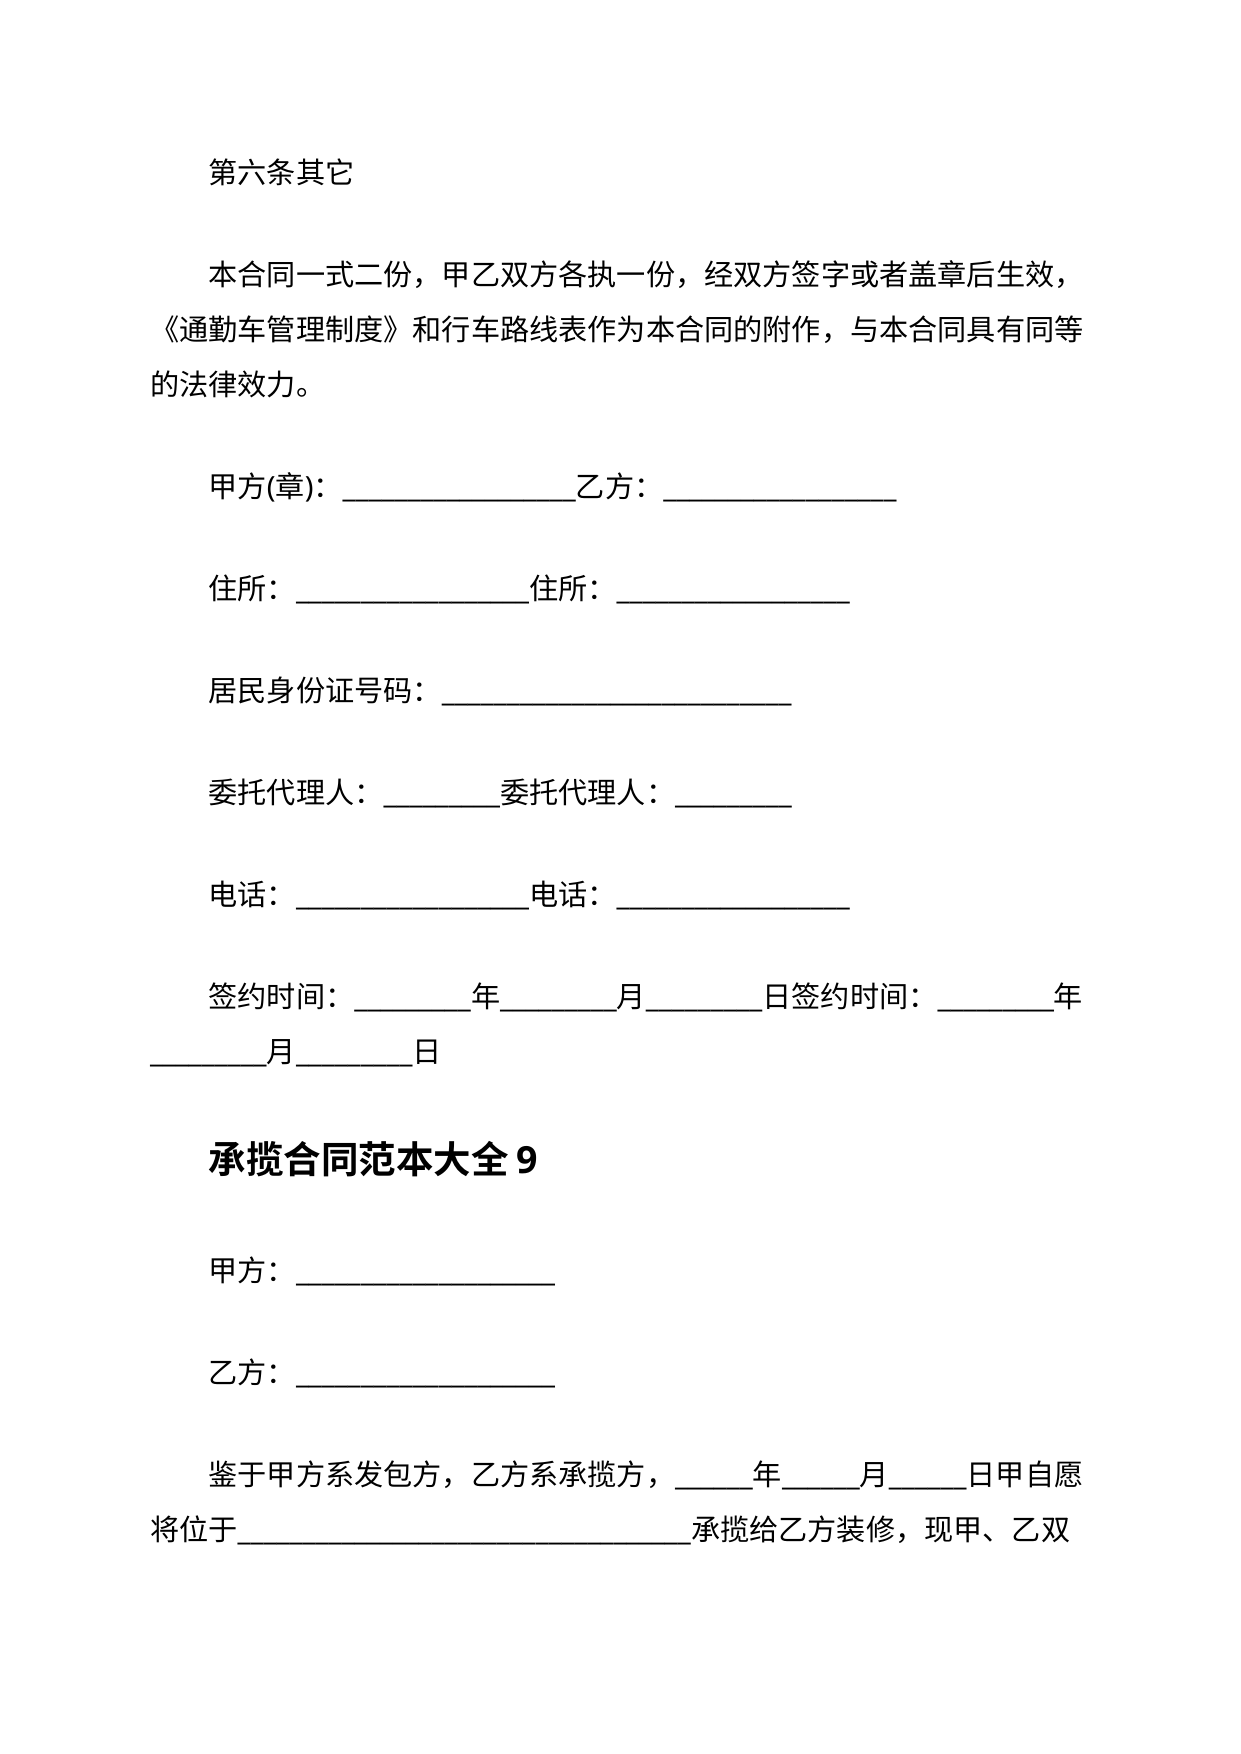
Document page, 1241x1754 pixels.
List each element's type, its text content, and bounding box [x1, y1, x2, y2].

text 委托代理人：_________委托代理人：_________ [150, 769, 1090, 812]
text 乙方：____________________ [150, 1350, 1090, 1392]
text 甲方(章)：__________________乙方：__________________ [150, 463, 1090, 506]
text 甲方：____________________ [150, 1248, 1090, 1290]
text 签约时间：_________年_________月_________日签约时间：_________年_________月_________日 [150, 973, 1090, 1071]
text 电话：__________________电话：__________________ [150, 871, 1090, 914]
text 第六条其它 [150, 150, 1090, 192]
text 承揽合同范本大全9 [150, 1130, 1090, 1185]
text 居民身份证号码：___________________________ [150, 667, 1090, 710]
text 本合同一式二份，甲乙双方各执一份，经双方签字或者盖章后生效，《通勤车管理制度》和行车路线表作为本合同的附作，与本合同具有同等的法律效力。 [150, 252, 1090, 404]
text 住所：__________________住所：__________________ [150, 565, 1090, 608]
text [150, 1452, 1090, 1549]
